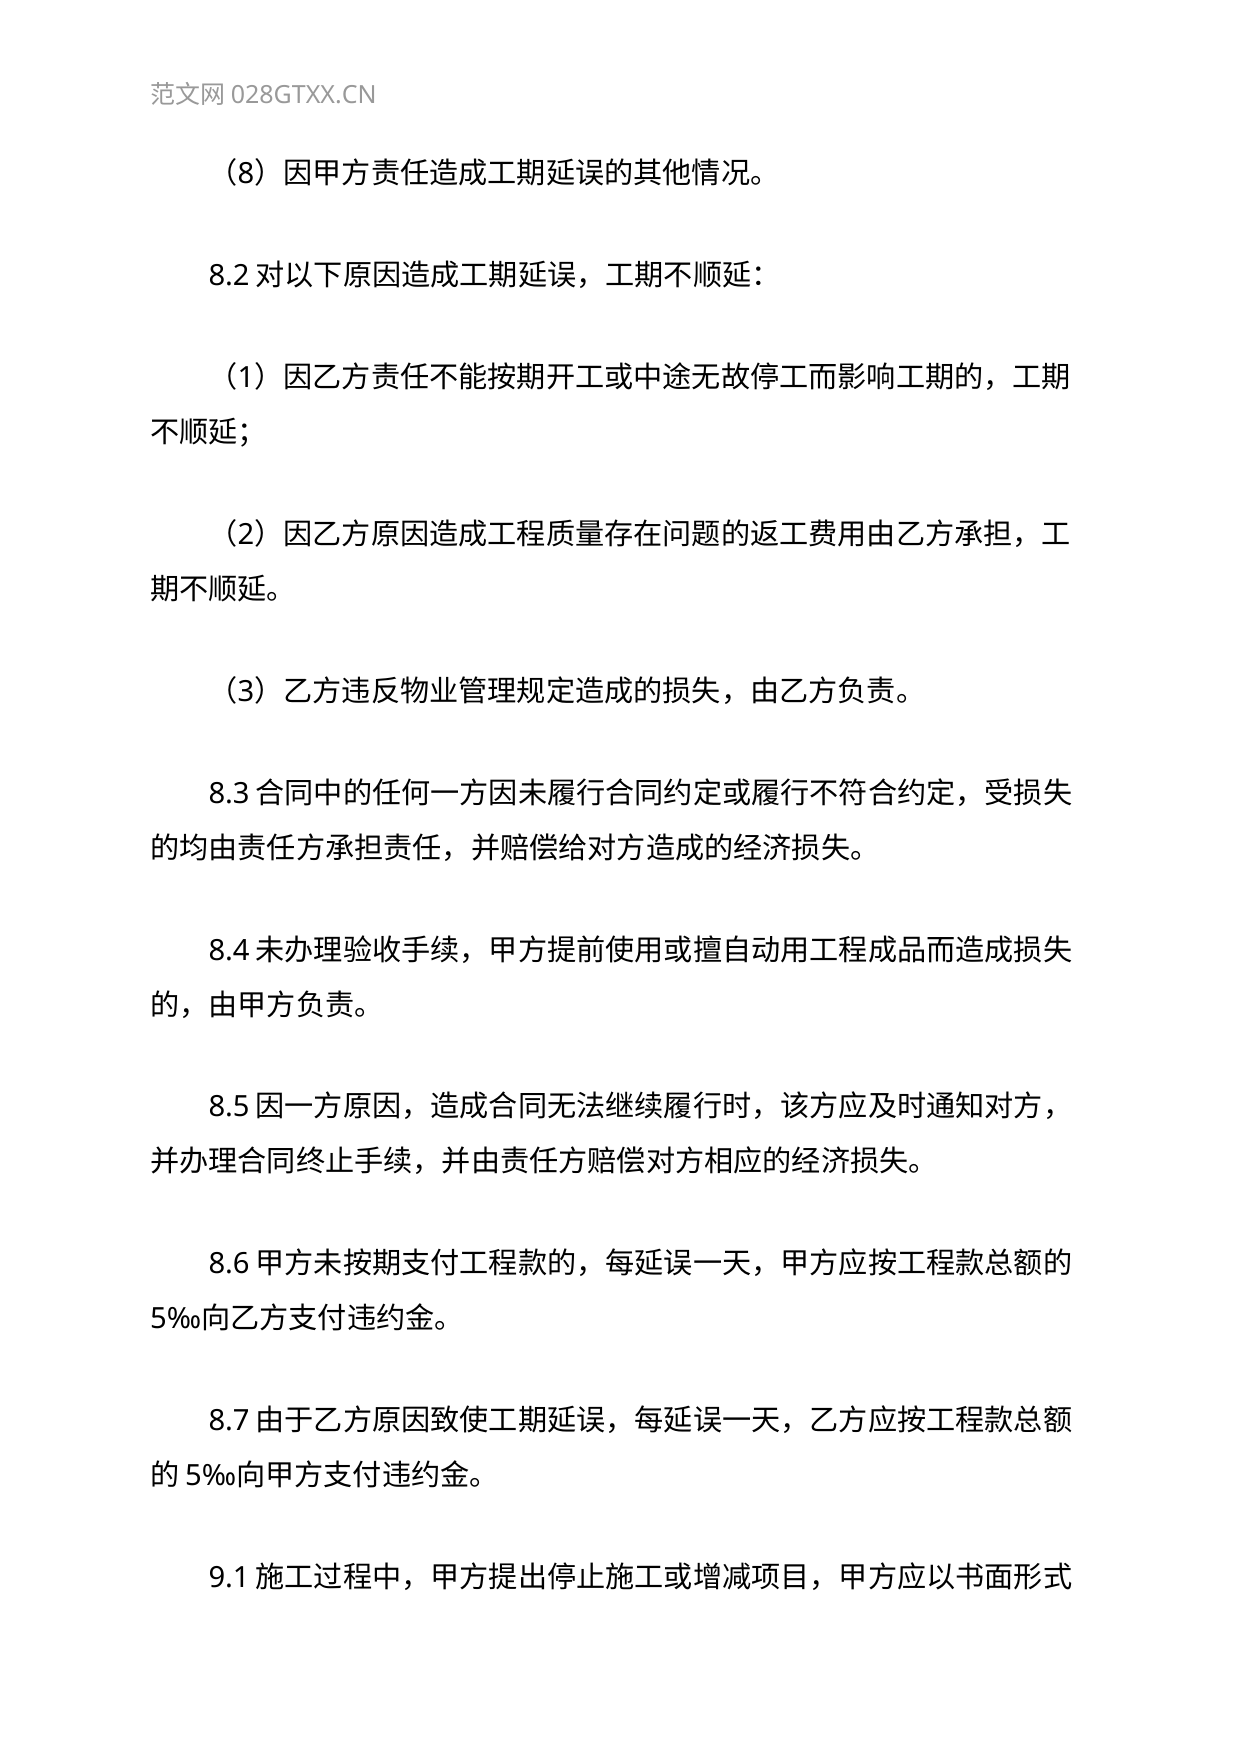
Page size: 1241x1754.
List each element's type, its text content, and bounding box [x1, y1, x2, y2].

text 8.6甲方未按期支付工程款的，每延误一天，甲方应按工程款总额的5‰向乙方支付违约金。 [150, 1240, 1090, 1337]
text 8.4未办理验收手续，甲方提前使用或擅自动用工程成品而造成损失的，由甲方负责。 [150, 926, 1090, 1023]
text 8.7由于乙方原因致使工期延误，每延误一天，乙方应按工程款总额的5‰向甲方支付违约金。 [150, 1397, 1090, 1494]
text （3）乙方违反物业管理规定造成的损失，由乙方负责。 [150, 667, 1090, 710]
text （1）因乙方责任不能按期开工或中途无故停工而影响工期的，工期不顺延； [150, 354, 1090, 451]
text 8.5因一方原因，造成合同无法继续履行时，该方应及时通知对方，并办理合同终止手续，并由责任方赔偿对方相应的经济损失。 [150, 1083, 1090, 1180]
text 8.3合同中的任何一方因未履行合同约定或履行不符合约定，受损失的均由责任方承担责任，并赔偿给对方造成的经济损失。 [150, 769, 1090, 867]
text （2）因乙方原因造成工程质量存在问题的返工费用由乙方承担，工期不顺延。 [150, 511, 1090, 608]
text （8）因甲方责任造成工期延误的其他情况。 [150, 150, 1090, 192]
text 8.2对以下原因造成工期延误，工期不顺延： [150, 252, 1090, 294]
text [150, 1554, 1090, 1596]
